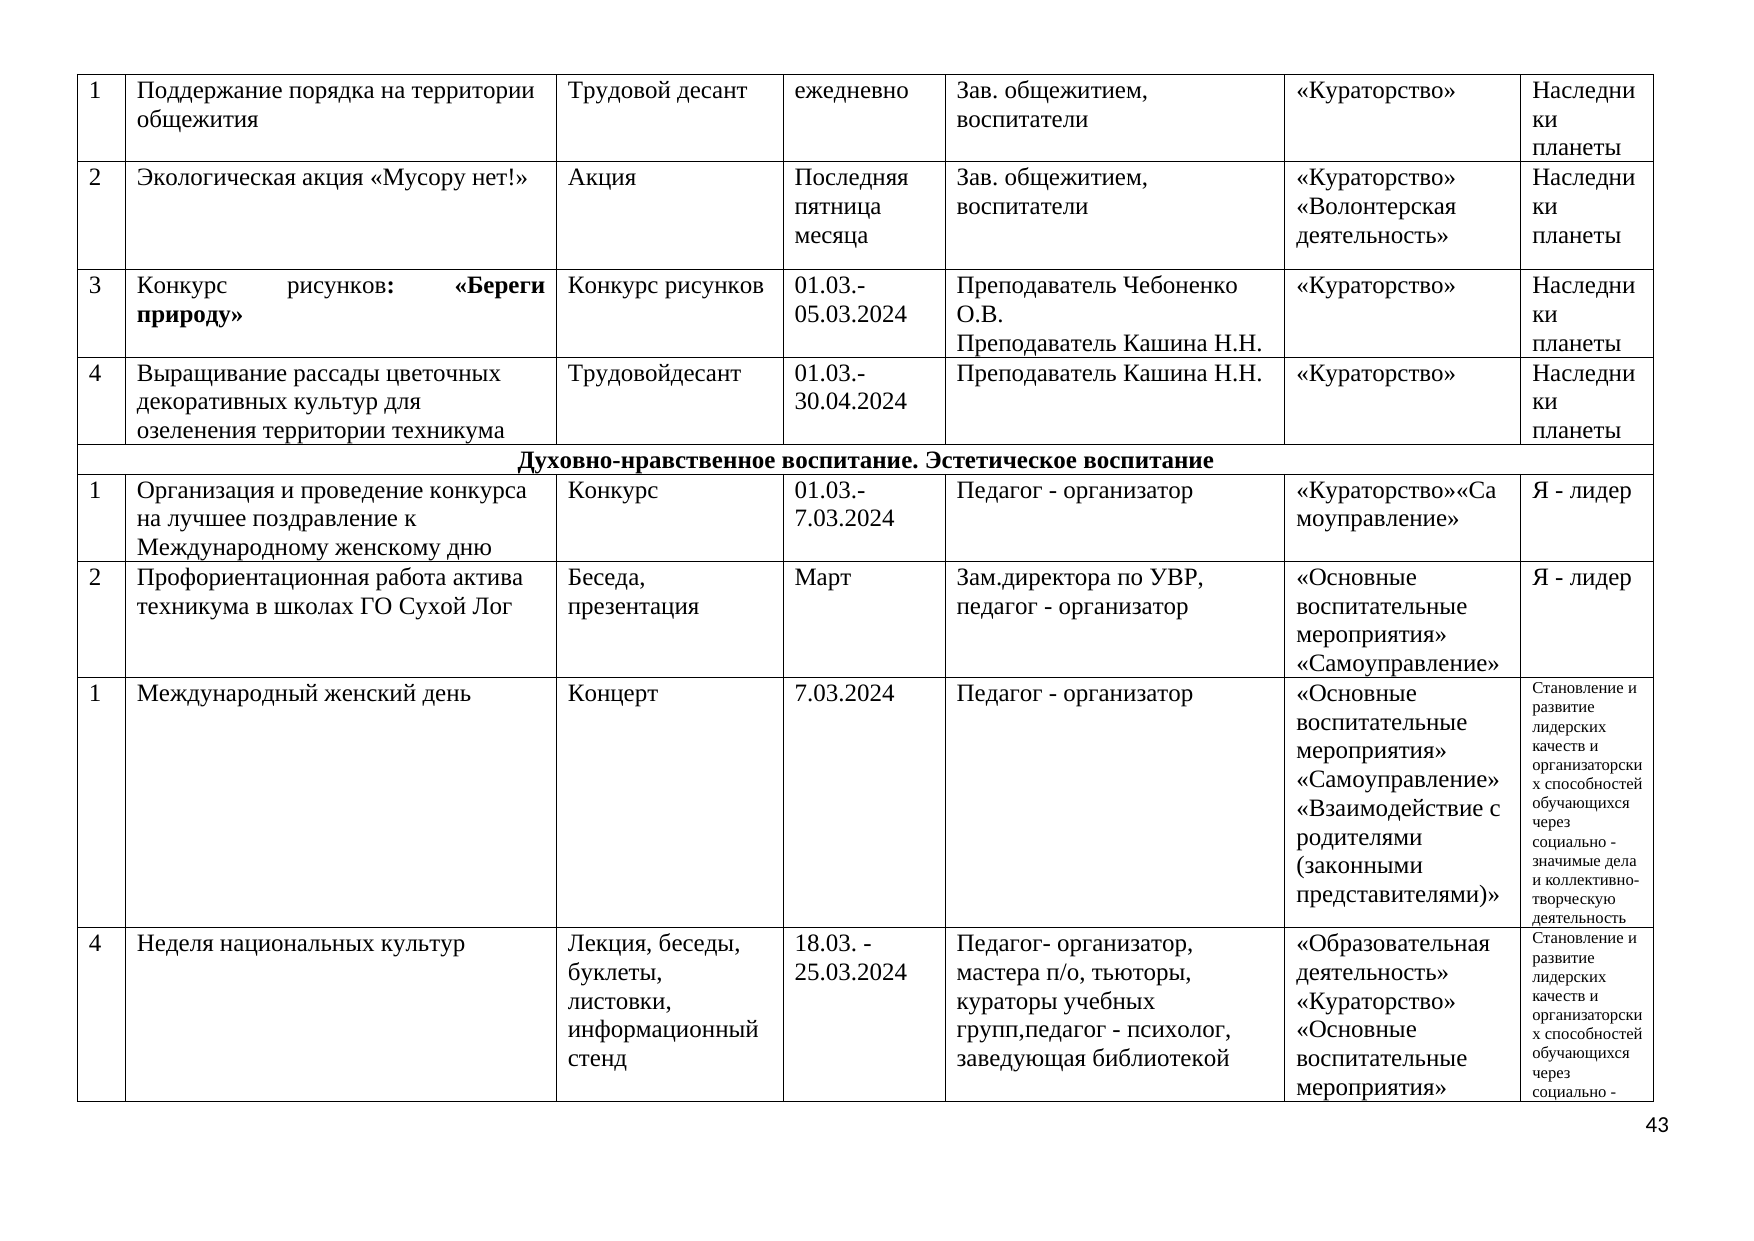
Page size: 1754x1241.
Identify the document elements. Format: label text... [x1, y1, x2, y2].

table_cell Я - лидер [1521, 475, 1653, 561]
table_cell Наследники планеты [1521, 358, 1653, 444]
table_cell Конкурс рисунков: «Береги природу» [126, 270, 556, 357]
table_cell Экологическая акция «Мусору нет!» [126, 162, 556, 269]
table_cell Наследники планеты [1521, 75, 1653, 161]
table_cell Март [784, 562, 945, 677]
table_cell Зам.директора по УВР, педагог - организатор [946, 562, 1284, 677]
table_cell Последняя пятница месяца [784, 162, 945, 269]
table_cell Зав. общежитием, воспитатели [946, 162, 1284, 269]
table_cell Преподаватель Чебоненко О.В. Преподаватель Кашина Н.Н. [946, 270, 1284, 357]
table_cell Наследники планеты [1521, 162, 1653, 269]
table_cell 1 [78, 678, 125, 927]
table_cell «Кураторство» [1285, 270, 1520, 357]
table_cell 18.03. -25.03.2024 [784, 928, 945, 1101]
table_cell 1 [78, 75, 125, 161]
table_cell «Кураторство»«Самоуправление» [1285, 475, 1520, 561]
table_cell 01.03.-7.03.2024 [784, 475, 945, 561]
table_cell Концерт [557, 678, 783, 927]
table_cell «Основные воспитательные мероприятия» «Самоуправление» [1285, 562, 1520, 677]
table_cell Трудовой десант [557, 75, 783, 161]
table_cell 4 [78, 928, 125, 1101]
table_cell Беседа, презентация [557, 562, 783, 677]
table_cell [1285, 928, 1520, 1101]
table_cell 1 [78, 475, 125, 561]
table_cell 3 [78, 270, 125, 357]
table_cell Преподаватель Кашина Н.Н. [946, 358, 1284, 444]
table_cell Акция [557, 162, 783, 269]
table_cell Педагог - организатор [946, 678, 1284, 927]
table_cell Педагог - организатор [946, 475, 1284, 561]
table_cell Выращивание рассады цветочных декоративных культур для озеленения территории техникума [126, 358, 556, 444]
table_cell Организация и проведение конкурса на лучшее поздравление к Международному женскому дню [126, 475, 556, 561]
table_cell 01.03.-30.04.2024 [784, 358, 945, 444]
table_cell 01.03.-05.03.2024 [784, 270, 945, 357]
table_cell 2 [78, 562, 125, 677]
table_cell Конкурс [557, 475, 783, 561]
table_cell ежедневно [784, 75, 945, 161]
table_cell Наследники планеты [1521, 270, 1653, 357]
table_cell Духовно-нравственное воспитание. Эстетическое воспитание [78, 445, 1653, 474]
table_cell Зав. общежитием, воспитатели [946, 75, 1284, 161]
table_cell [126, 928, 556, 1101]
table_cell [557, 928, 783, 1101]
table_cell «Кураторство» «Волонтерская деятельность» [1285, 162, 1520, 269]
table_cell Поддержание порядка на территории общежития [126, 75, 556, 161]
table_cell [946, 928, 1284, 1101]
table_cell 2 [78, 162, 125, 269]
table_cell Я - лидер [1521, 562, 1653, 677]
table_cell Международный женский день [126, 678, 556, 927]
table_cell «Кураторство» [1285, 75, 1520, 161]
table_cell Профориентационная работа актива техникума в школах ГО Сухой Лог [126, 562, 556, 677]
table_cell 7.03.2024 [784, 678, 945, 927]
table_cell Трудовойдесант [557, 358, 783, 444]
table_cell «Кураторство» [1285, 358, 1520, 444]
table_cell «Основные воспитательные мероприятия» «Самоуправление» «Взаимодействие с родителями (законными представителями)» [1285, 678, 1520, 927]
table_cell Конкурс рисунков [557, 270, 783, 357]
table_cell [1521, 928, 1653, 1101]
table_cell 4 [78, 358, 125, 444]
